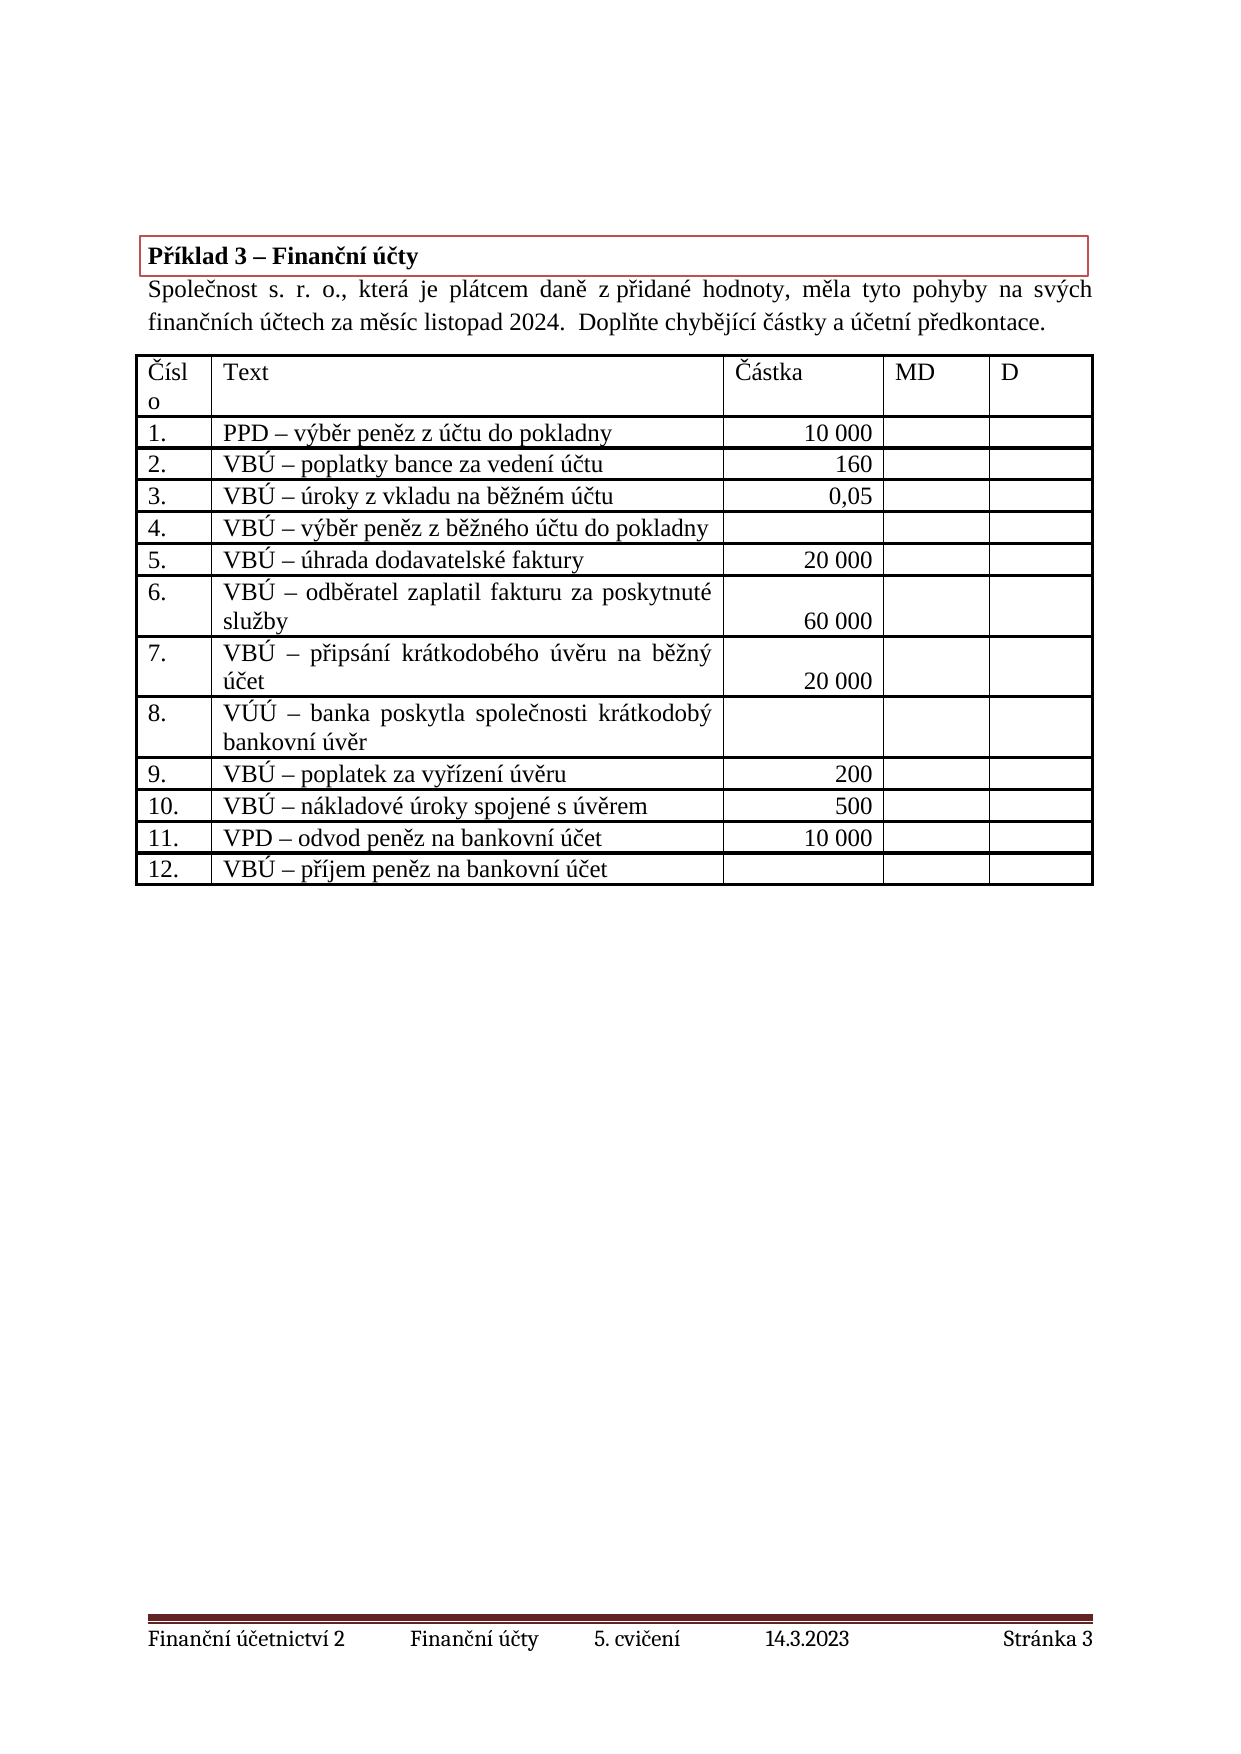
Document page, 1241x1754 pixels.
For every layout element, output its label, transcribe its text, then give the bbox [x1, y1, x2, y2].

table_cell [990, 638, 1091, 695]
table_cell [990, 855, 1091, 883]
table_cell 0,05 [724, 481, 883, 510]
table_cell 11. [138, 823, 211, 851]
table_cell 10. [138, 791, 211, 819]
table_cell [884, 759, 989, 788]
table_cell VPD – odvod peněz na bankovní účet [212, 823, 723, 851]
table_cell VBÚ – výběr peněz z běžného účtu do pokladny [212, 513, 723, 542]
table_cell [884, 638, 989, 695]
table_cell 500 [724, 791, 883, 819]
table_cell [884, 513, 989, 542]
table_cell VBÚ – nákladové úroky spojené s úvěrem [212, 791, 723, 819]
table_cell [990, 823, 1091, 851]
table_cell VBÚ – příjem peněz na bankovní účet [212, 855, 723, 883]
table_cell 20 000 [724, 545, 883, 574]
table_cell 60 000 [724, 577, 883, 634]
table_cell [884, 450, 989, 478]
table_cell VBÚ – úhrada dodavatelské faktury [212, 545, 723, 574]
table_header Číslo [138, 357, 211, 414]
table_cell 12. [138, 855, 211, 883]
table_cell VBÚ – odběratel zaplatil fakturu za poskytnuté služby [212, 577, 723, 634]
table_cell [990, 513, 1091, 542]
text Příklad 3 – Finanční účty [148, 241, 1087, 270]
table_cell [884, 418, 989, 446]
table_cell [884, 823, 989, 851]
table_cell [990, 418, 1091, 446]
table_cell [884, 791, 989, 819]
table_cell 8. [138, 698, 211, 756]
table_cell 1. [138, 418, 211, 446]
table_cell VBÚ – připsání krátkodobého úvěru na běžný účet [212, 638, 723, 695]
table_cell 200 [724, 759, 883, 788]
table_cell PPD – výběr peněz z účtu do pokladny [212, 418, 723, 446]
table_cell 7. [138, 638, 211, 695]
text Společnost s. r. o., která je plátcem daně z přidané hodnoty, měla tyto pohyby na svých finančních účtech za měsíc listopad 2024. Doplňte chybějící částky a účetní předkontace. [148, 274, 1093, 336]
table_cell [990, 698, 1091, 756]
table_cell [990, 481, 1091, 510]
table_cell VBÚ – úroky z vkladu na běžném účtu [212, 481, 723, 510]
table_cell 6. [138, 577, 211, 634]
table_cell [724, 513, 883, 542]
table_cell [990, 759, 1091, 788]
table_cell 3. [138, 481, 211, 510]
table_cell [990, 791, 1091, 819]
table_cell [990, 577, 1091, 634]
table_cell 20 000 [724, 638, 883, 695]
table_cell VBÚ – poplatky bance za vedení účtu [212, 450, 723, 478]
table_cell [990, 450, 1091, 478]
table_cell 5. [138, 545, 211, 574]
table_cell 2. [138, 450, 211, 478]
table_header D [990, 357, 1091, 414]
table_cell [990, 545, 1091, 574]
table_cell 10 000 [724, 418, 883, 446]
table_cell [884, 698, 989, 756]
table_cell [724, 698, 883, 756]
table_cell VBÚ – poplatek za vyřízení úvěru [212, 759, 723, 788]
table_cell 9. [138, 759, 211, 788]
table_cell 4. [138, 513, 211, 542]
table_cell 10 000 [724, 823, 883, 851]
table_cell 160 [724, 450, 883, 478]
table_cell [884, 545, 989, 574]
table_cell VÚÚ – banka poskytla společnosti krátkodobý bankovní úvěr [212, 698, 723, 756]
table_header MD [884, 357, 989, 414]
table_header Částka [724, 357, 883, 414]
table_cell [884, 855, 989, 883]
table_cell [884, 577, 989, 634]
table_cell [724, 855, 883, 883]
table_cell [884, 481, 989, 510]
table_header Text [212, 357, 723, 414]
